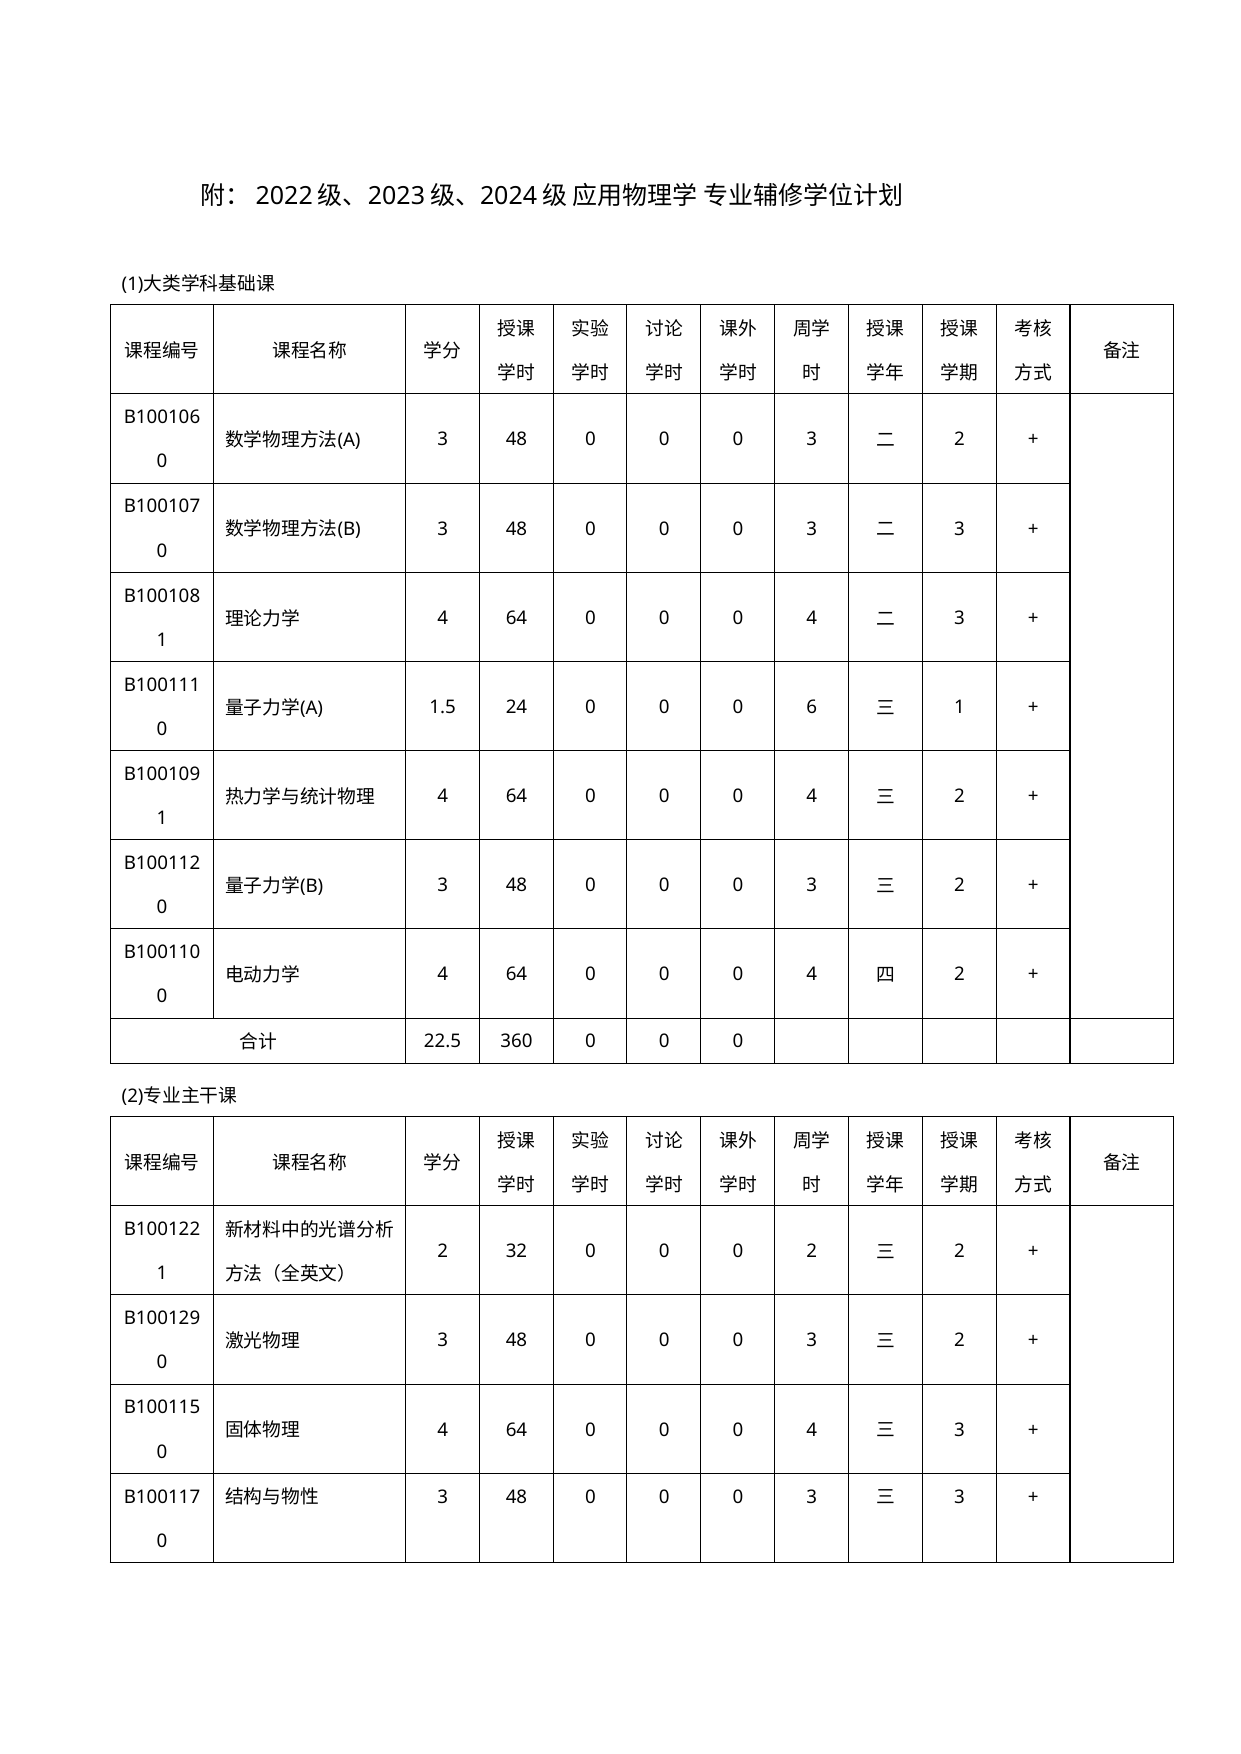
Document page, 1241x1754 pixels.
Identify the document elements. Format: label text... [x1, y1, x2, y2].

table_cell 0 [701, 1206, 774, 1294]
text 附： 2022级、2023级、2024级 应用物理学 专业辅修学位计划 [187, 172, 1053, 216]
table_cell B1001091 [111, 751, 213, 839]
table_cell 二 [849, 484, 922, 572]
table_cell 0 [701, 1019, 774, 1063]
table_cell 固体物理 [214, 1385, 405, 1473]
table_cell 4 [406, 573, 479, 661]
table_cell 3 [923, 1385, 996, 1473]
table_cell + [997, 840, 1069, 928]
table_cell 3 [775, 484, 848, 572]
table_cell 0 [701, 929, 774, 1017]
table_cell 3 [406, 484, 479, 572]
table_cell B1001150 [111, 1385, 213, 1473]
table_cell 4 [775, 573, 848, 661]
table_cell 24 [480, 662, 553, 750]
table_cell [923, 1019, 996, 1063]
table_cell 课程编号 [111, 1117, 213, 1205]
table_cell 0 [701, 1474, 774, 1562]
table_cell + [997, 1295, 1069, 1383]
table_cell 64 [480, 1385, 553, 1473]
table_cell 4 [775, 929, 848, 1017]
table_cell 数学物理方法(B) [214, 484, 405, 572]
table_cell 电动力学 [214, 929, 405, 1017]
table_cell 0 [554, 1206, 626, 1294]
table_cell 2 [775, 1206, 848, 1294]
table_cell 64 [480, 929, 553, 1017]
table_cell 0 [701, 751, 774, 839]
table_cell 讨论 学时 [627, 305, 700, 393]
table_cell 授课 学时 [480, 305, 553, 393]
table_cell 授课 学期 [923, 305, 996, 393]
table_cell 量子力学(A) [214, 662, 405, 750]
table_cell 2 [923, 929, 996, 1017]
table_cell 48 [480, 484, 553, 572]
table_cell + [997, 751, 1069, 839]
table_cell 64 [480, 573, 553, 661]
table_cell 课程名称 [214, 305, 405, 393]
table_cell 授课 学时 [480, 1117, 553, 1205]
table_cell 0 [554, 840, 626, 928]
table_cell (2)专业主干课 [110, 1064, 1173, 1116]
table_cell 0 [627, 1474, 700, 1562]
table_cell 理论力学 [214, 573, 405, 661]
table_cell B1001221 [111, 1206, 213, 1294]
table_cell 0 [554, 394, 626, 482]
table_cell 3 [406, 394, 479, 482]
table_cell 数学物理方法(A) [214, 394, 405, 482]
table_cell 0 [554, 1295, 626, 1383]
table_cell 0 [554, 662, 626, 750]
table_cell 0 [701, 1385, 774, 1473]
table_cell 4 [775, 1385, 848, 1473]
table_cell 三 [849, 1474, 922, 1562]
table_cell 新材料中的光谱分析方法（全英文） [214, 1206, 405, 1294]
table_cell 合计 [111, 1019, 405, 1063]
table_cell 0 [554, 929, 626, 1017]
table_cell 量子力学(B) [214, 840, 405, 928]
table_cell 学分 [406, 1117, 479, 1205]
table_cell 课程编号 [111, 305, 213, 393]
table_cell 授课 学期 [923, 1117, 996, 1205]
table_cell 2 [923, 394, 996, 482]
table_cell 4 [406, 751, 479, 839]
table_cell 0 [627, 751, 700, 839]
table_cell 2 [406, 1206, 479, 1294]
table_cell [1071, 394, 1173, 1017]
table_cell 0 [701, 394, 774, 482]
table_cell 考核 方式 [997, 305, 1069, 393]
table_cell + [997, 1474, 1069, 1562]
table_cell 48 [480, 1295, 553, 1383]
table_cell [1071, 1019, 1173, 1063]
table_cell [997, 1019, 1069, 1063]
table_cell 3 [775, 840, 848, 928]
table_cell 4 [775, 751, 848, 839]
table_cell 4 [406, 929, 479, 1017]
table_cell B1001070 [111, 484, 213, 572]
table_cell 0 [701, 840, 774, 928]
table_cell 0 [627, 662, 700, 750]
table_cell 1.5 [406, 662, 479, 750]
table_cell 0 [627, 1206, 700, 1294]
table_cell 0 [627, 840, 700, 928]
table_cell 3 [923, 1474, 996, 1562]
table_cell 0 [554, 1019, 626, 1063]
table_cell 0 [627, 929, 700, 1017]
table_cell 3 [923, 573, 996, 661]
table_cell 0 [627, 484, 700, 572]
table_cell 0 [701, 484, 774, 572]
table_cell 二 [849, 394, 922, 482]
table_cell 2 [923, 1295, 996, 1383]
table_cell 实验 学时 [554, 305, 626, 393]
table_cell 三 [849, 1295, 922, 1383]
table_cell 0 [554, 484, 626, 572]
table_cell B1001081 [111, 573, 213, 661]
table_cell 64 [480, 751, 553, 839]
table_cell 备注 [1071, 1117, 1173, 1205]
table_cell 授课 学年 [849, 305, 922, 393]
table_cell [1071, 1206, 1173, 1562]
table_cell [849, 1019, 922, 1063]
table_cell 学分 [406, 305, 479, 393]
table_cell 考核 方式 [997, 1117, 1069, 1205]
table_cell 2 [923, 840, 996, 928]
table_cell [775, 1019, 848, 1063]
table_cell 激光物理 [214, 1295, 405, 1383]
table_cell 结构与物性 [214, 1474, 405, 1562]
table_cell 3 [406, 840, 479, 928]
table_cell 0 [701, 1295, 774, 1383]
table_cell 48 [480, 1474, 553, 1562]
table_cell 360 [480, 1019, 553, 1063]
table_cell 3 [775, 1474, 848, 1562]
table_cell 0 [627, 573, 700, 661]
table_cell 课外 学时 [701, 305, 774, 393]
table_cell B1001110 [111, 662, 213, 750]
table_cell 0 [627, 1019, 700, 1063]
table_cell B1001100 [111, 929, 213, 1017]
table_cell 48 [480, 394, 553, 482]
table_cell 三 [849, 662, 922, 750]
table_cell + [997, 929, 1069, 1017]
table_cell 2 [923, 1206, 996, 1294]
table_cell 实验 学时 [554, 1117, 626, 1205]
table_cell B1001120 [111, 840, 213, 928]
table_cell 三 [849, 840, 922, 928]
table_cell 0 [554, 1474, 626, 1562]
table_cell + [997, 662, 1069, 750]
table_cell B1001170 [111, 1474, 213, 1562]
table_cell 课程名称 [214, 1117, 405, 1205]
table_cell 3 [775, 1295, 848, 1383]
table_cell 6 [775, 662, 848, 750]
table_cell 32 [480, 1206, 553, 1294]
table_cell 0 [701, 662, 774, 750]
table_header (1)大类学科基础课 [110, 260, 1173, 304]
table_cell 48 [480, 840, 553, 928]
table_cell 0 [701, 573, 774, 661]
table_cell + [997, 1385, 1069, 1473]
table_cell 3 [406, 1295, 479, 1383]
table_cell 0 [627, 1295, 700, 1383]
table_cell 4 [406, 1385, 479, 1473]
table_cell + [997, 573, 1069, 661]
table_cell B1001290 [111, 1295, 213, 1383]
table_cell 3 [923, 484, 996, 572]
table_cell 三 [849, 751, 922, 839]
table_cell 三 [849, 1206, 922, 1294]
table_cell 三 [849, 1385, 922, 1473]
table_cell 1 [923, 662, 996, 750]
table_cell 周学时 [775, 1117, 848, 1205]
table_cell 0 [554, 573, 626, 661]
table_cell 周学时 [775, 305, 848, 393]
table_cell 四 [849, 929, 922, 1017]
table_cell 0 [554, 751, 626, 839]
table_cell 授课 学年 [849, 1117, 922, 1205]
table_cell 3 [406, 1474, 479, 1562]
table_cell 课外 学时 [701, 1117, 774, 1205]
table_cell 备注 [1071, 305, 1173, 393]
table_cell B1001060 [111, 394, 213, 482]
table_cell + [997, 394, 1069, 482]
table_cell + [997, 484, 1069, 572]
table_cell 热力学与统计物理 [214, 751, 405, 839]
table_cell 0 [627, 1385, 700, 1473]
table_cell 0 [627, 394, 700, 482]
table_cell + [997, 1206, 1069, 1294]
table_cell 3 [775, 394, 848, 482]
table_cell 0 [554, 1385, 626, 1473]
table_cell 讨论 学时 [627, 1117, 700, 1205]
table_cell 2 [923, 751, 996, 839]
table_cell 二 [849, 573, 922, 661]
table_cell 22.5 [406, 1019, 479, 1063]
